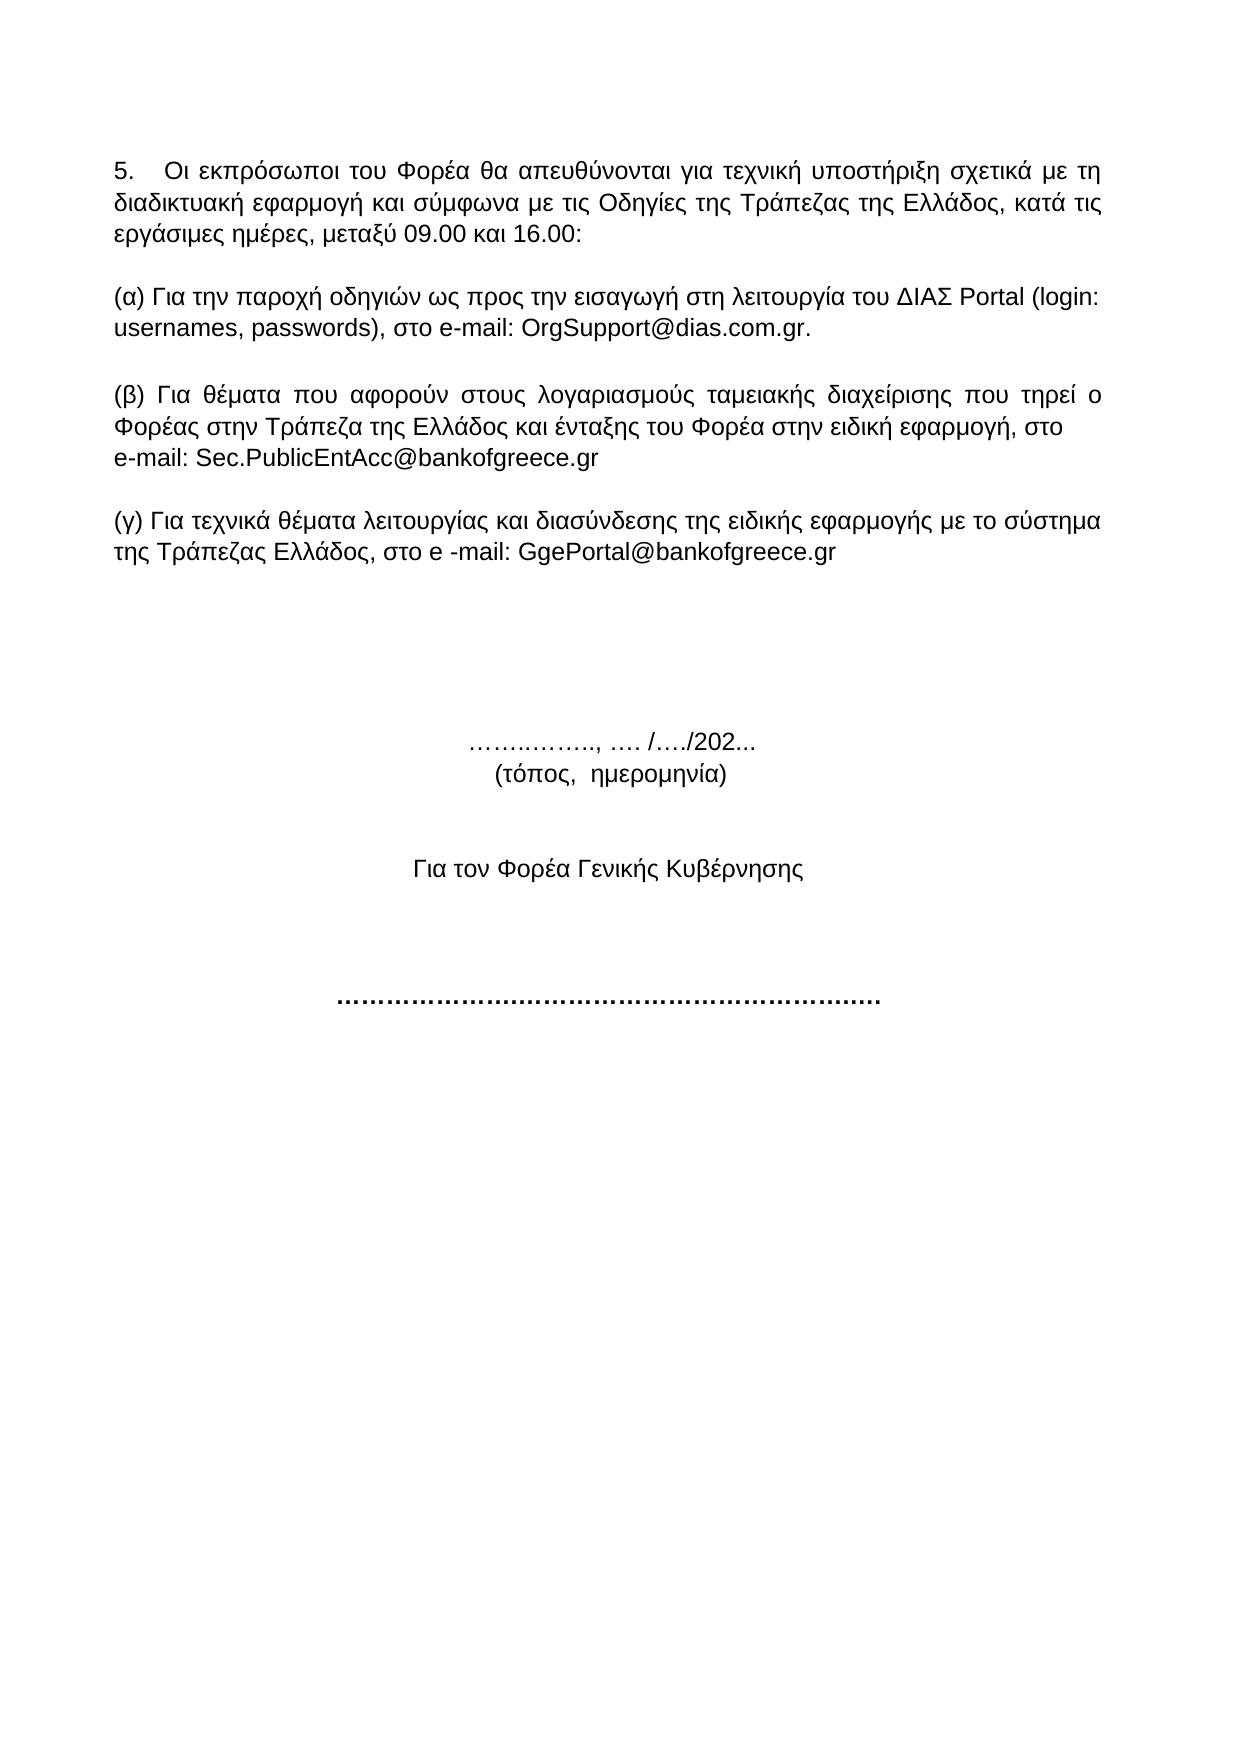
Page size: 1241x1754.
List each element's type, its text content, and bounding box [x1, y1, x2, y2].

text (τόπος, ημερομηνία) [114, 757, 1103, 788]
text 5. Οι εκπρόσωποι του Φορέα θα απευθύνονται για τεχνική υποστήριξη σχετικά με τη διαδικτυακή εφαρμογή και σύμφωνα με τις Οδηγίες της Τράπεζας της Ελλάδος, κατά τις εργάσιμες ημέρες, μεταξύ 09.00 και 16.00: [114, 155, 1103, 248]
text (α) Για την παροχή οδηγιών ως προς την εισαγωγή στη λειτουργία του ΔΙΑΣ Portal (login: [114, 280, 1103, 312]
text (β) Για θέματα που αφορούν στους λογαριασμούς ταμειακής διαχείρισης που τηρεί ο Φορέας στην Τράπεζα της Ελλάδος και ένταξης του Φορέα στην ειδική εφαρμογή, στο [114, 379, 1103, 441]
text (γ) Για τεχνικά θέματα λειτουργίας και διασύνδεσης της ειδικής εφαρμογής με το σύστημα της Τράπεζας Ελλάδος, στο e -mail: GgePortal@bankofgreece.gr [114, 504, 1103, 567]
text Για τον Φορέα Γενικής Κυβέρνησης [114, 852, 1103, 883]
text ………………….………………………………….…. [114, 979, 1103, 1011]
text usernames, passwords), στο e-mail: OrgSupport@dias.com.gr. [114, 312, 1103, 343]
text ……..…….., …. /…./202... [114, 726, 1103, 757]
text e-mail: Sec.PublicEntAcc@bankofgreece.gr [114, 442, 1103, 473]
